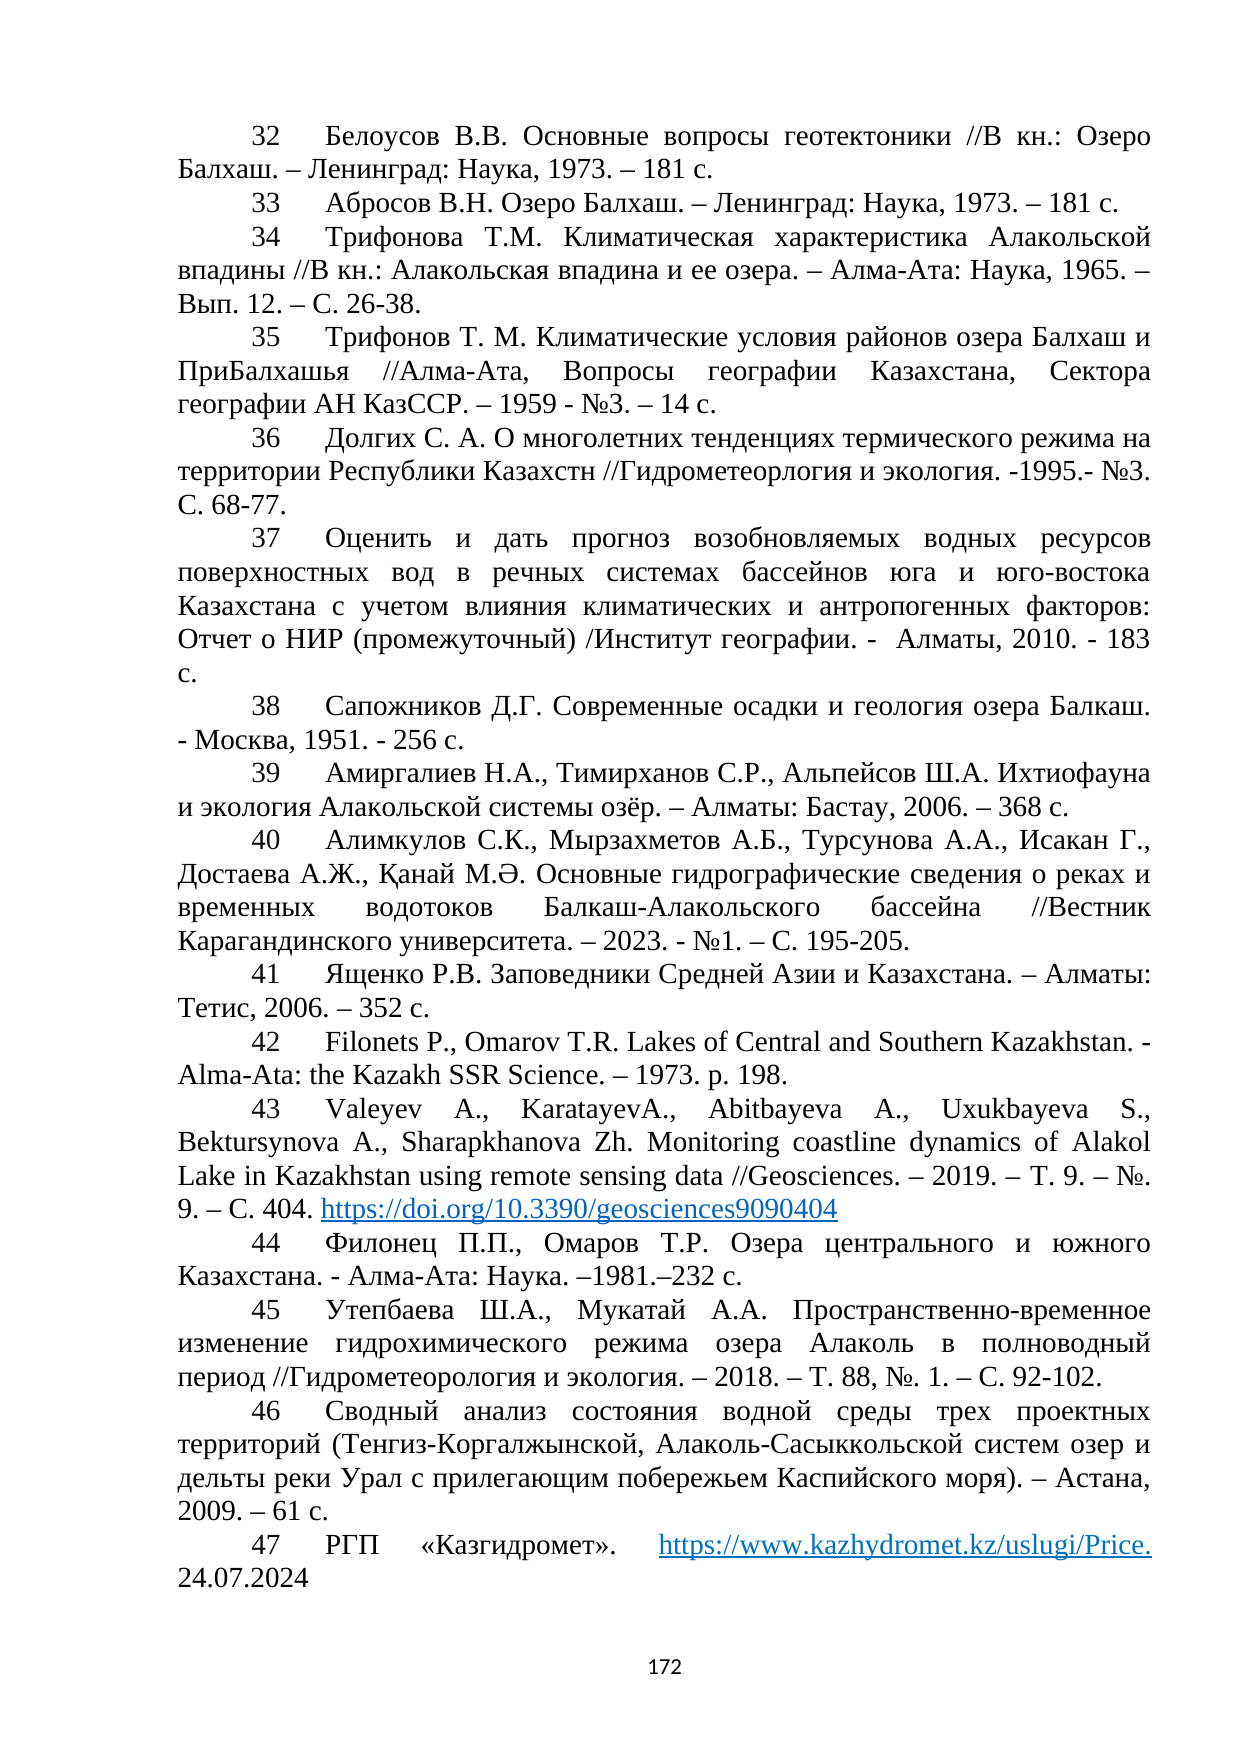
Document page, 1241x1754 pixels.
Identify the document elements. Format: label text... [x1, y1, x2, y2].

list Сапожников Д.Г. Современные осадки и геология озера Балкаш. - Москва, 1951. - 256 с. [177, 688, 1152, 755]
list Filonets P., Omarov T.R. Lakes of Central and Southern Kazakhstan. - Alma-Ata: the Kazakh SSR Science. – 1973. p. 198. [177, 1024, 1152, 1091]
list Трифонова Т.М. Климатическая характеристика Алакольской впадины //В кн.: Алакольская впадина и ее озера. – Алма-Ата: Наука, 1965. – Вып. 12. – С. 26-38. [177, 219, 1152, 319]
list Долгих С. А. О многолетних тенденциях термического режима на территории Республики Казахстн //Гидрометеорлогия и экология. -1995.- №3. С. 68-77. [177, 420, 1152, 521]
list Белоусов В.В. Основные вопросы геотектоники //В кн.: Озеро Балхаш. – Ленинград: Наука, 1973. – 181 с. [177, 118, 1152, 185]
list Амиргалиев Н.А., Тимирханов С.Р., Альпейсов Ш.А. Ихтиофауна и экология Алакольской системы озёр. – Алматы: Бастау, 2006. – 368 с. [177, 755, 1152, 822]
list Ященко Р.В. Заповедники Средней Азии и Казахстана. – Алматы: Тетис, 2006. – 352 с. [177, 957, 1152, 1024]
list Valeyev A., KaratayevA., Abitbayeva A., Uxukbayeva S., Bektursynova A., Sharapkhanova Zh. Monitoring coastline dynamics of Alakol Lake in Kazakhstan using remote sensing data //Geosciences. – 2019. – Т. 9. – №. 9. – С. 404. https://doi.org/10.3390/geosciences9090404 [177, 1091, 1152, 1225]
list Сводный анализ состояния водной среды трех проектных территорий (Тенгиз-Коргалжынской, Алаколь-Сасыккольской систем озер и дельты реки Урал с прилегающим побережьем Каспийского моря). – Астана, 2009. – 61 с. [177, 1393, 1152, 1527]
list Алимкулов С.К., Мырзахметов А.Б., Турсунова А.А., Исакан Г., Достаева А.Ж., Қанай М.Ә. Основные гидрографические сведения о реках и временных водотоков Балкаш-Алакольского бассейна //Вестник Карагандинского университета. – 2023. - №1. – С. 195-205. [177, 822, 1152, 957]
list Абросов В.Н. Озеро Балхаш. – Ленинград: Наука, 1973. – 181 с. [177, 185, 1152, 219]
list Филонец П.П., Омаров Т.Р. Озера центрального и южного Казахстана. - Алма-Ата: Наука. –1981.–232 с. [177, 1225, 1152, 1292]
list Трифонов Т. М. Климатические условия районов озера Балхаш и ПриБалхашья //Алма-Ата, Вопросы географии Казахстана, Сектора географии АН КазССР. – 1959 - №3. – 14 с. [177, 319, 1152, 420]
list РГП «Казгидромет». https://www.kazhydromet.kz/uslugi/Price. 24.07.2024 [177, 1527, 1152, 1594]
list Оценить и дать прогноз возобновляемых водных ресурсов поверхностных вод в речных системах бассейнов юга и юго-востока Казахстана с учетом влияния климатических и антропогенных факторов: Отчет о НИР (промежуточный) /Институт географии. - Алматы, 2010. - 183 с. [177, 521, 1152, 688]
list Утепбаева Ш.А., Мукатай А.А. Пространственно-временное изменение гидрохимического режима озера Алаколь в полноводный период //Гидрометеорология и экология. – 2018. – Т. 88, №. 1. – С. 92-102. [177, 1292, 1152, 1393]
